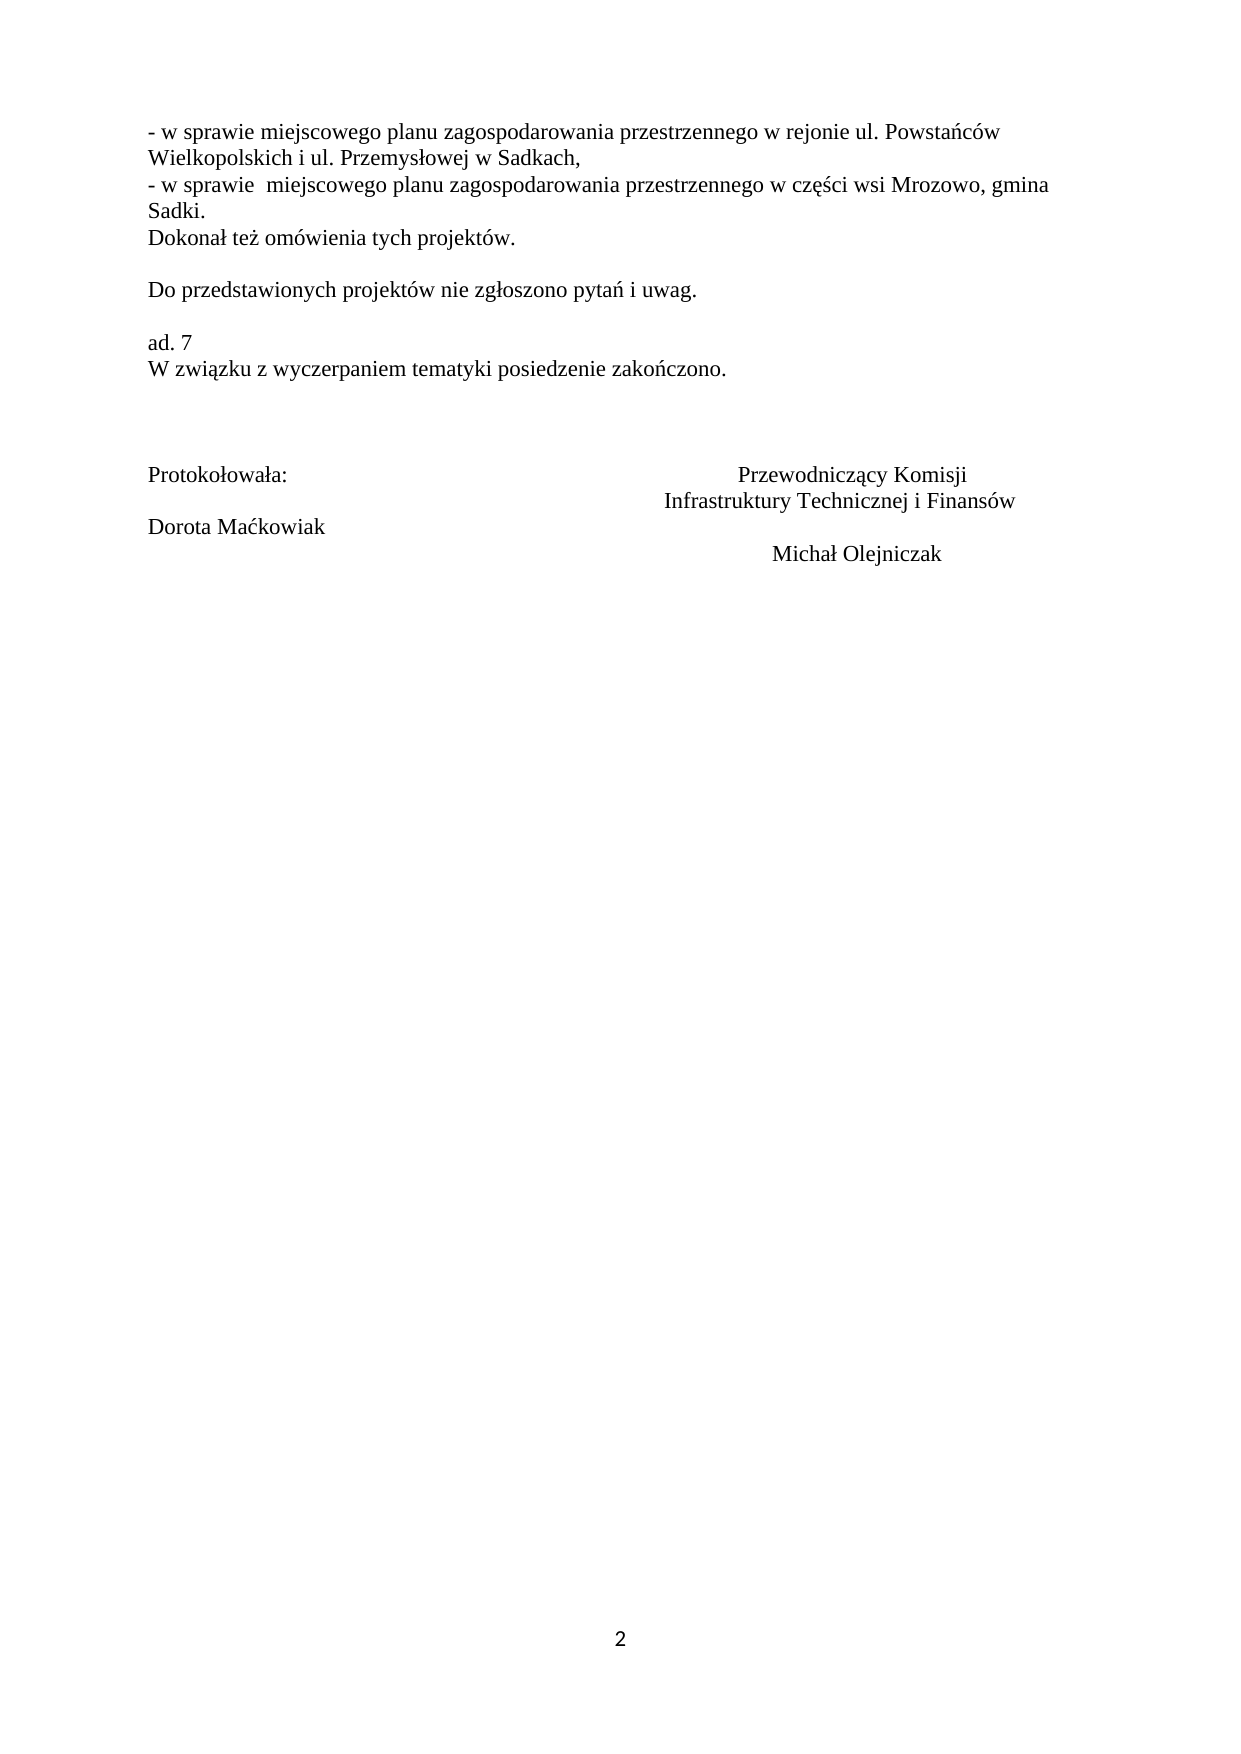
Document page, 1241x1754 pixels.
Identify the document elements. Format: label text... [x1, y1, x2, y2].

text Protokołowała: Przewodniczący Komisji [148, 461, 1092, 487]
text W związku z wyczerpaniem tematyki posiedzenie zakończono. [148, 355, 1092, 382]
text Do przedstawionych projektów nie zgłoszono pytań i uwag. [148, 276, 1092, 303]
text - w sprawie miejscowego planu zagospodarowania przestrzennego w rejonie ul. Powstańców Wielkopolskich i ul. Przemysłowej w Sadkach, [148, 118, 1092, 171]
text Dorota Maćkowiak [148, 513, 1092, 540]
text ad. 7 [148, 329, 1092, 355]
text Infrastruktury Technicznej i Finansów [148, 487, 1092, 513]
text Michał Olejniczak [148, 540, 1092, 566]
text - w sprawie miejscowego planu zagospodarowania przestrzennego w części wsi Mrozowo, gmina Sadki. [148, 171, 1092, 223]
text Dokonał też omówienia tych projektów. [148, 223, 1092, 250]
